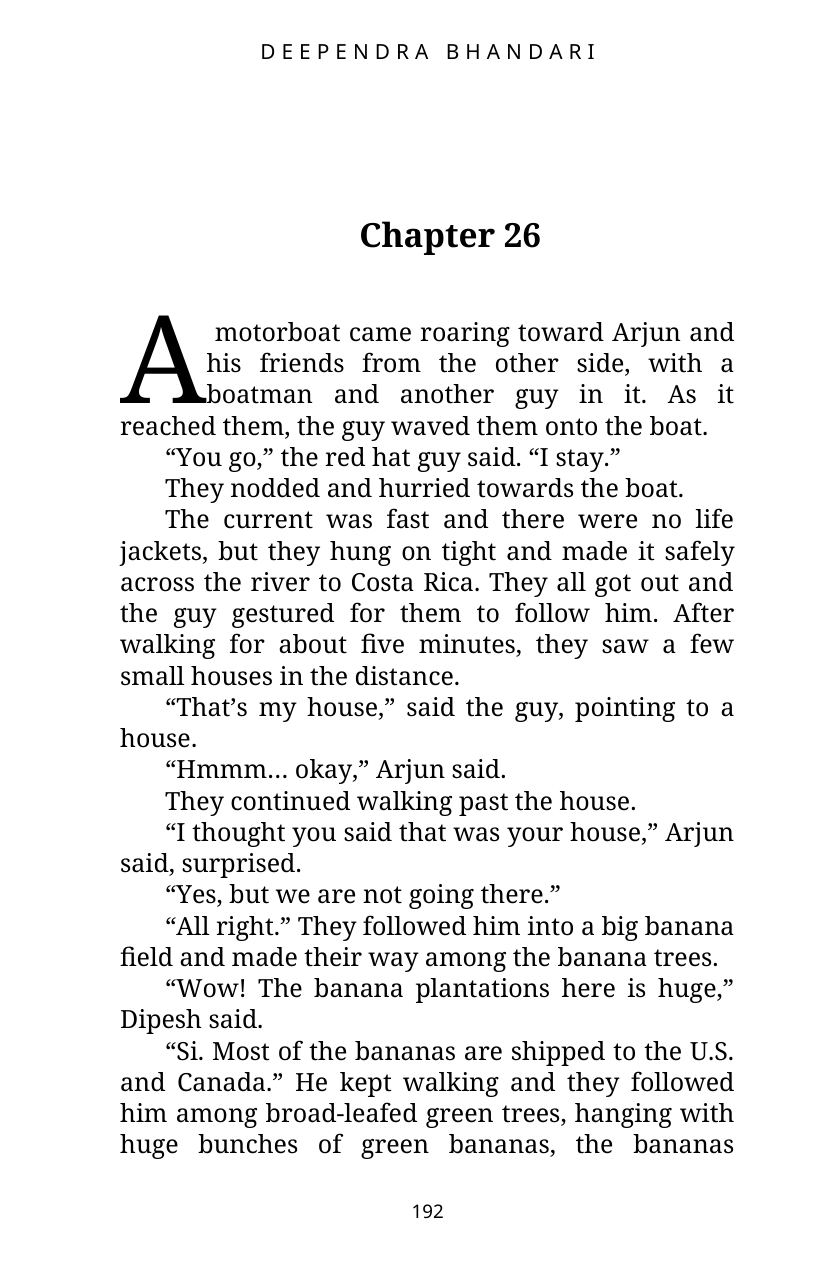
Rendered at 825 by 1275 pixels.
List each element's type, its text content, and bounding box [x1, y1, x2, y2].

text Chapter 26 [120, 222, 735, 254]
text They nodded and hurried towards the boat. [120, 472, 735, 504]
text “Yes, but we are not going there.” [120, 879, 735, 910]
text “I thought you said that was your house,” Arjun said, surprised. [120, 816, 735, 879]
text motorboat came roaring toward Arjun and his friends from the other side, with a boatman and another guy in it. As it reached them, the guy waved them onto the boat. [120, 316, 735, 441]
text “Wow! The banana plantations here is huge,” Dipesh said. [120, 972, 735, 1035]
text “That’s my house,” said the guy, pointing to a house. [120, 691, 735, 754]
text They continued walking past the house. [120, 785, 735, 816]
text The current was fast and there were no life jackets, but they hung on tight and made it safely across the river to Costa Rica. They all got out and the guy gestured for them to follow him. After walking for about five minutes, they saw a few small houses in the distance. [120, 504, 735, 691]
text “You go,” the red hat guy said. “I stay.” [120, 441, 735, 472]
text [120, 1035, 735, 1160]
text “Hmmm… okay,” Arjun said. [120, 754, 735, 785]
text “All right.” They followed him into a big banana field and made their way among the banana trees. [120, 910, 735, 972]
